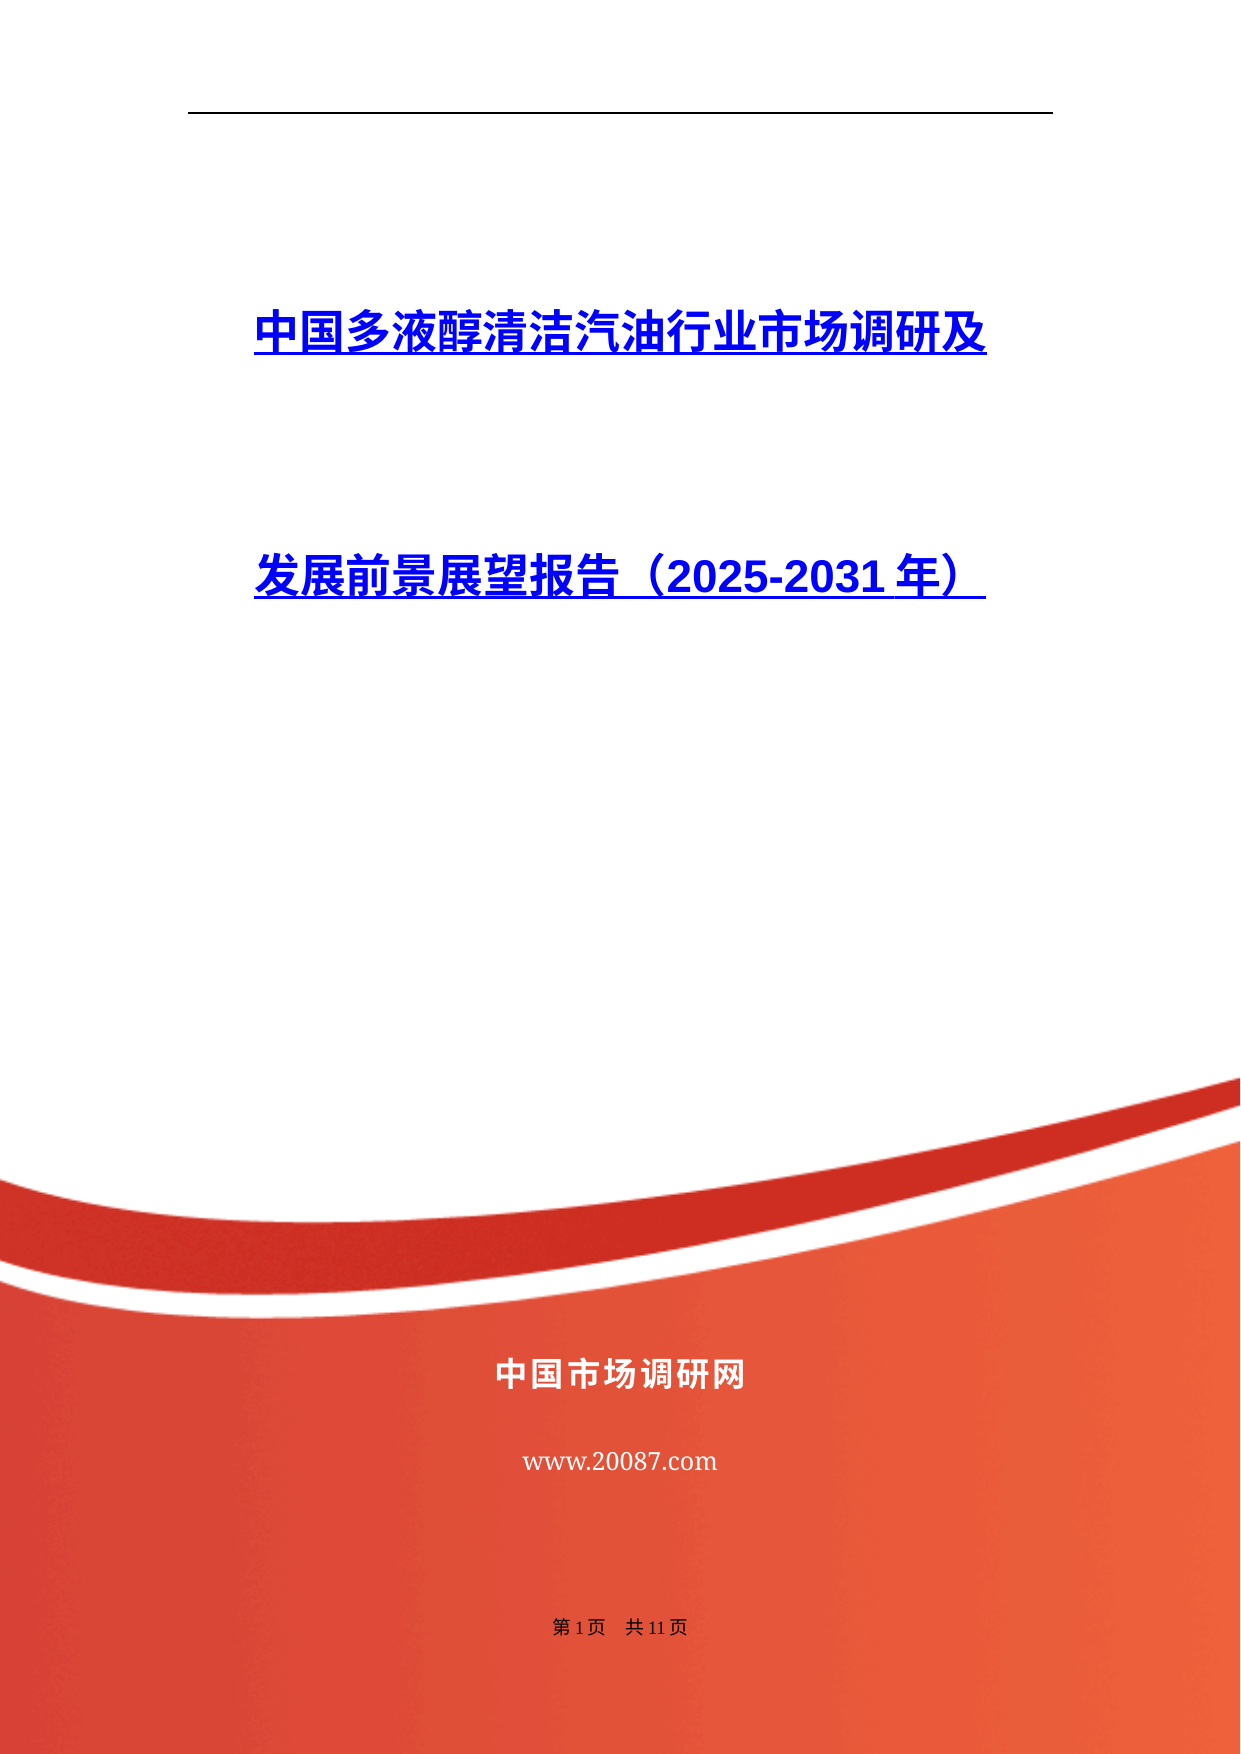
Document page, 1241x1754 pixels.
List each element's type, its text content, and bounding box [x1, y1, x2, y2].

text www.20087.com [187, 1428, 1053, 1493]
picture [0, 1006, 1241, 1754]
subtitle 中国市场调研网 [187, 1339, 1053, 1404]
table_header 中国多液醇清洁汽油行业市场调研及发展前景展望报告（2025-2031年） [188, 207, 1053, 773]
